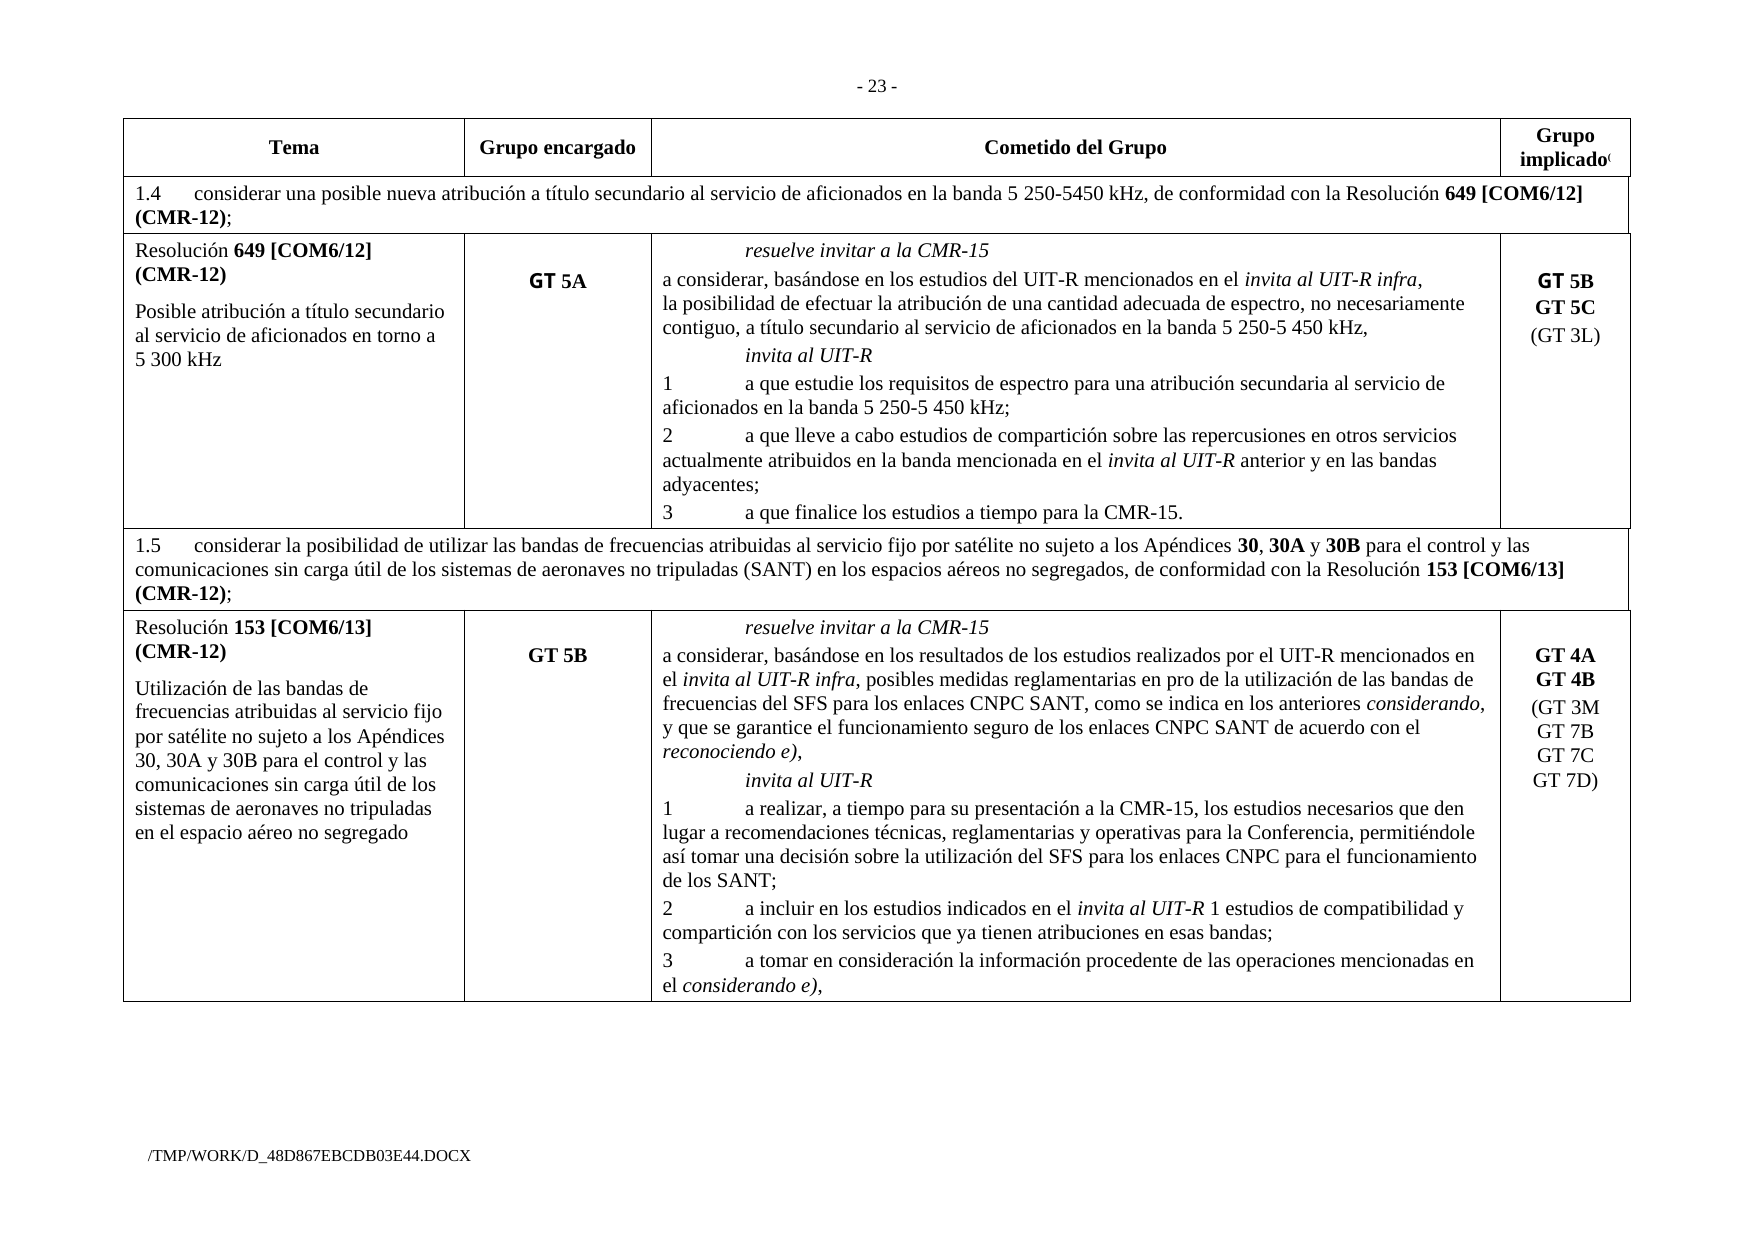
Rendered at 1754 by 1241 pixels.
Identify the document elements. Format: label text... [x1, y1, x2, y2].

table_cell GT 5B [465, 611, 651, 1001]
table_cell GT 4A GT 4B (GT 3M GT 7B GT 7C GT 7D) [1501, 611, 1630, 1001]
table_cell 1.4 considerar una posible nueva atribución a título secundario al servicio de aficionados en la banda 5 250-5450 kHz, de conformidad con la Resolución 649 [COM6/12] (CMR-12); [124, 177, 1628, 233]
table_header Grupo implicado(1) [1501, 119, 1630, 176]
table_cell 1.5 considerar la posibilidad de utilizar las bandas de frecuencias atribuidas al servicio fijo por satélite no sujeto a los Apéndices 30, 30A y 30B para el control y las comunicaciones sin carga útil de los sistemas de aeronaves no tripuladas (SANT) en los espacios aéreos no segregados, de conformidad con la Resolución 153 [COM6/13] (CMR-12); [124, 529, 1628, 609]
table_cell GT 5A [465, 234, 651, 528]
table_cell GT 5B GT 5C (GT 3L) [1501, 234, 1630, 528]
table_header Tema [124, 119, 464, 176]
table_cell resuelve invitar a la CMR-15 a considerar, basándose en los estudios del UIT-R mencionados en el invita al UIT-R infra, la posibilidad de efectuar la atribución de una cantidad adecuada de espectro, no necesariamente contiguo, a título secundario al servicio de aficionados en la banda 5 250-5 450 kHz, invita al UIT-R 1 a que estudie los requisitos de espectro para una atribución secundaria al servicio de aficionados en la banda 5 250-5 450 kHz; 2 a que lleve a cabo estudios de compartición sobre las repercusiones en otros servicios actualmente atribuidos en la banda mencionada en el invita al UIT-R anterior y en las bandas adyacentes; 3 a que finalice los estudios a tiempo para la CMR-15. [652, 234, 1500, 528]
table_cell Resolución 649 [COM6/12] (CMR-12) Posible atribución a título secundario al servicio de aficionados en torno a 5 300 kHz [124, 234, 464, 528]
table_header Cometido del Grupo [652, 119, 1500, 176]
table_cell resuelve invitar a la CMR-15 a considerar, basándose en los resultados de los estudios realizados por el UIT-R mencionados en el invita al UIT-R infra, posibles medidas reglamentarias en pro de la utilización de las bandas de frecuencias del SFS para los enlaces CNPC SANT, como se indica en los anteriores considerando, y que se garantice el funcionamiento seguro de los enlaces CNPC SANT de acuerdo con el reconociendo e), invita al UIT-R 1 a realizar, a tiempo para su presentación a la CMR-15, los estudios necesarios que den lugar a recomendaciones técnicas, reglamentarias y operativas para la Conferencia, permitiéndole así tomar una decisión sobre la utilización del SFS para los enlaces CNPC para el funcionamiento de los SANT; 2 a incluir en los estudios indicados en el invita al UIT-R 1 estudios de compatibilidad y compartición con los servicios que ya tienen atribuciones en esas bandas; 3 a tomar en consideración la información procedente de las operaciones mencionadas en el considerando e), [652, 611, 1500, 1001]
table_header Grupo encargado [465, 119, 651, 176]
table_cell Resolución 153 [COM6/13] (CMR-12) Utilización de las bandas de frecuencias atribuidas al servicio fijo por satélite no sujeto a los Apéndices 30, 30A y 30B para el control y las comunicaciones sin carga útil de los sistemas de aeronaves no tripuladas en el espacio aéreo no segregado [124, 611, 464, 1001]
